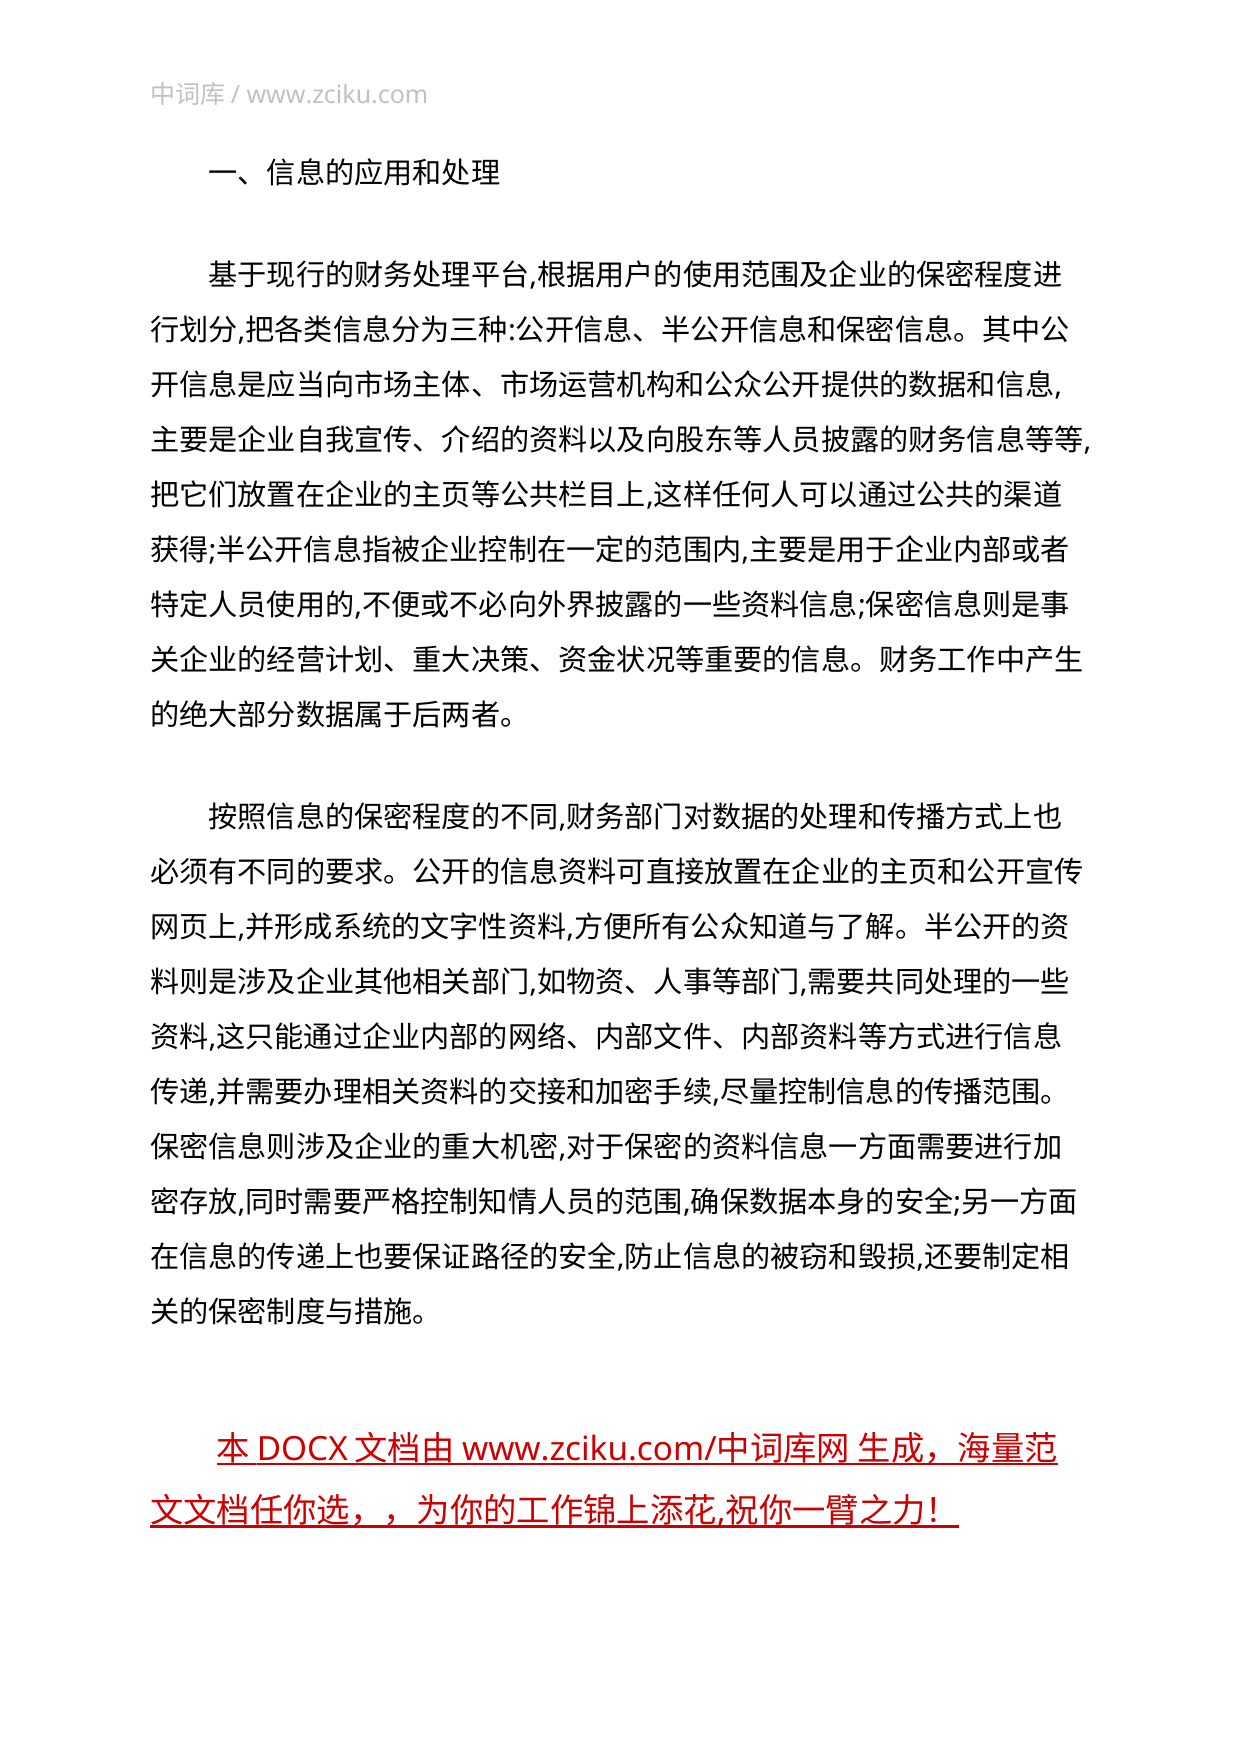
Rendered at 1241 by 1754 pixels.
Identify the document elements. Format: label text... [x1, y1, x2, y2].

text 基于现行的财务处理平台,根据用户的使用范围及企业的保密程度进行划分,把各类信息分为三种:公开信息、半公开信息和保密信息。其中公开信息是应当向市场主体、市场运营机构和公众公开提供的数据和信息,主要是企业自我宣传、介绍的资料以及向股东等人员披露的财务信息等等,把它们放置在企业的主页等公共栏目上,这样任何人可以通过公共的渠道获得;半公开信息指被企业控制在一定的范围内,主要是用于企业内部或者特定人员使用的,不便或不必向外界披露的一些资料信息;保密信息则是事关企业的经营计划、重大决策、资金状况等重要的信息。财务工作中产生的绝大部分数据属于后两者。 [150, 252, 1090, 734]
text 一、信息的应用和处理 [150, 150, 1090, 192]
text 按照信息的保密程度的不同,财务部门对数据的处理和传播方式上也必须有不同的要求。公开的信息资料可直接放置在企业的主页和公开宣传网页上,并形成系统的文字性资料,方便所有公众知道与了解。半公开的资料则是涉及企业其他相关部门,如物资、人事等部门,需要共同处理的一些资料,这只能通过企业内部的网络、内部文件、内部资料等方式进行信息传递,并需要办理相关资料的交接和加密手续,尽量控制信息的传播范围。保密信息则涉及企业的重大机密,对于保密的资料信息一方面需要进行加密存放,同时需要严格控制知情人员的范围,确保数据本身的安全;另一方面在信息的传递上也要保证路径的安全,防止信息的被窃和毁损,还要制定相关的保密制度与措施。 [150, 793, 1090, 1331]
text 本DOCX文档由 www.zciku.com/中词库网 生成，海量范文文档任你选，，为你的工作锦上添花,祝你一臂之力！ [150, 1421, 1090, 1533]
